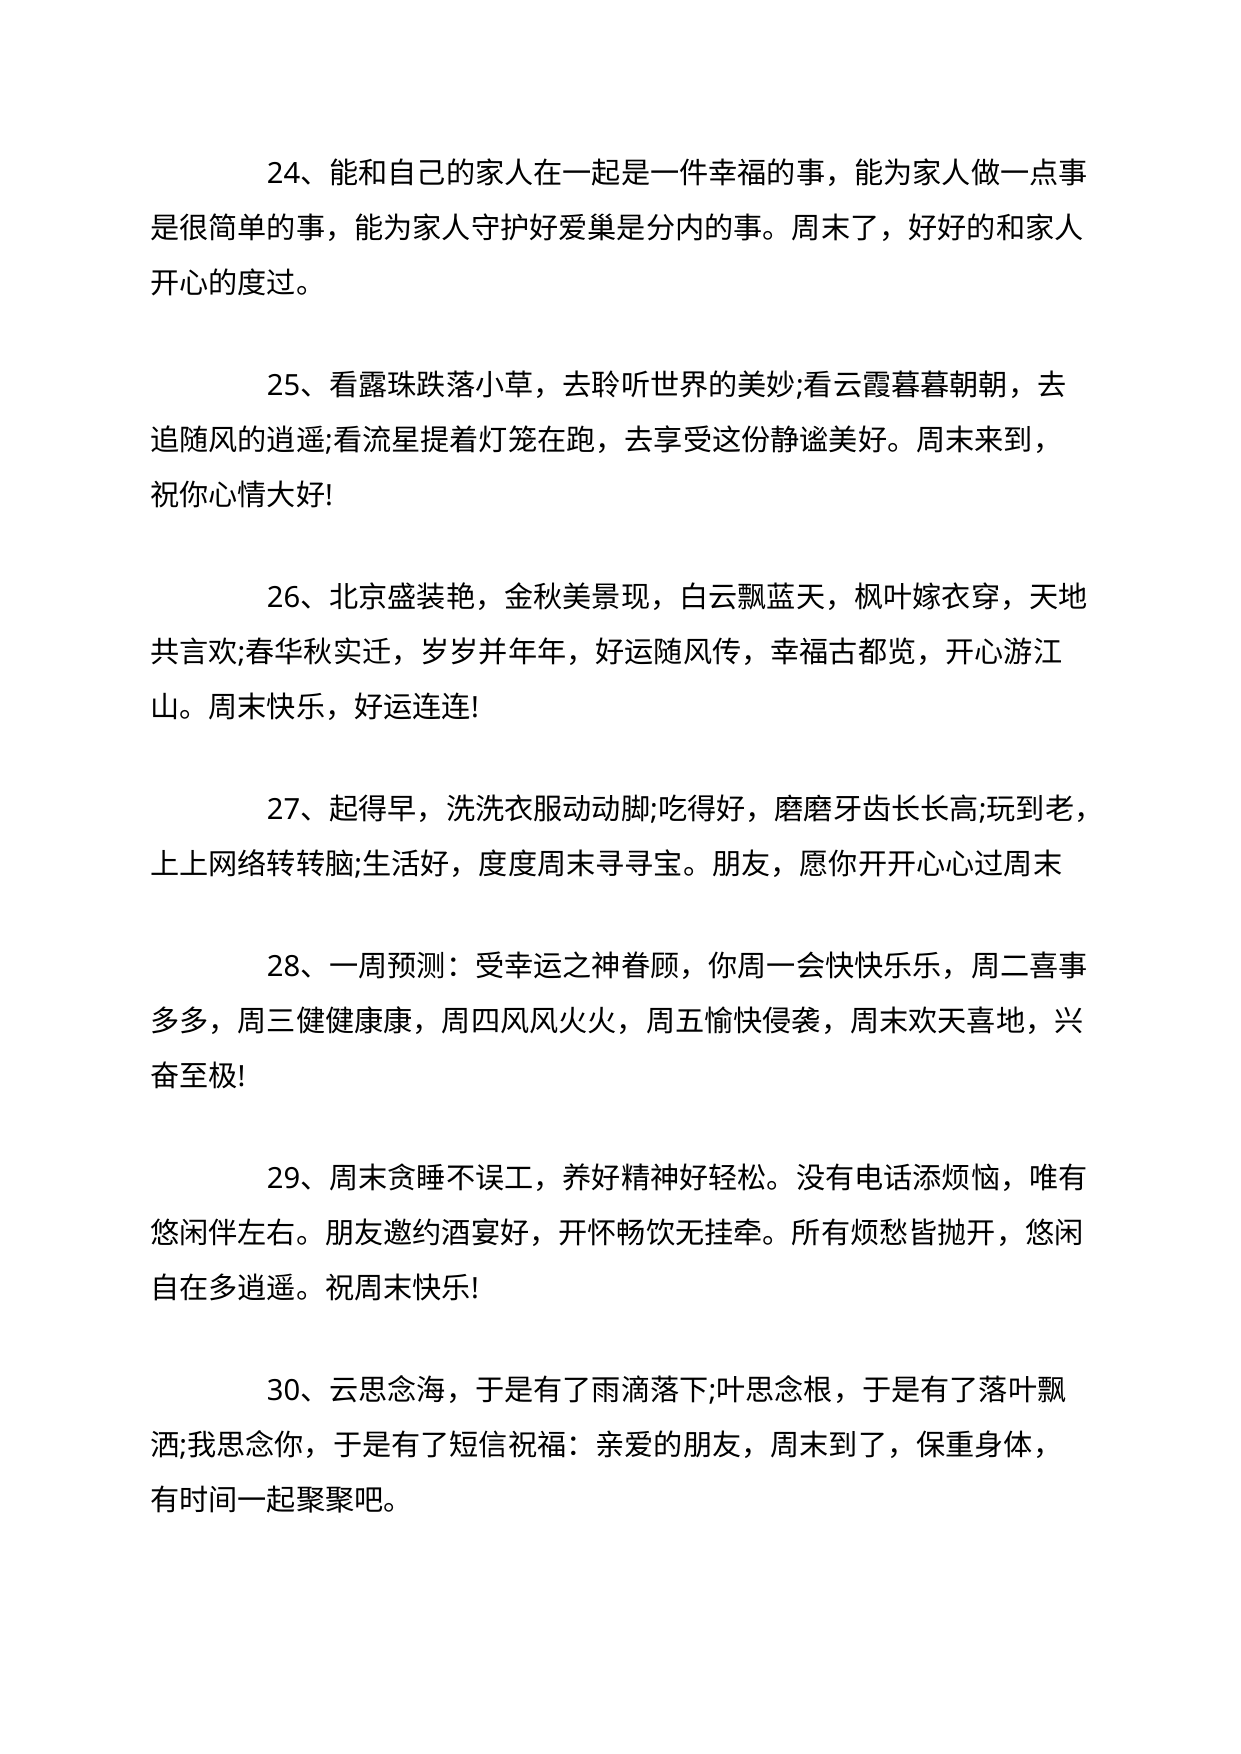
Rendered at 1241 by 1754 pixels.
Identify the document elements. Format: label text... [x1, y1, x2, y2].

text 29、周末贪睡不误工，养好精神好轻松。没有电话添烦恼，唯有悠闲伴左右。朋友邀约酒宴好，开怀畅饮无挂牵。所有烦愁皆抛开，悠闲自在多逍遥。祝周末快乐! [150, 1154, 1090, 1307]
text 25、看露珠跌落小草，去聆听世界的美妙;看云霞暮暮朝朝，去追随风的逍遥;看流星提着灯笼在跑，去享受这份静谧美好。周末来到，祝你心情大好! [150, 362, 1090, 514]
text 28、一周预测：受幸运之神眷顾，你周一会快快乐乐，周二喜事多多，周三健健康康，周四风风火火，周五愉快侵袭，周末欢天喜地，兴奋至极! [150, 943, 1090, 1095]
text 24、能和自己的家人在一起是一件幸福的事，能为家人做一点事是很简单的事，能为家人守护好爱巢是分内的事。周末了，好好的和家人开心的度过。 [150, 150, 1090, 302]
text 27、起得早，洗洗衣服动动脚;吃得好，磨磨牙齿长长高;玩到老，上上网络转转脑;生活好，度度周末寻寻宝。朋友，愿你开开心心过周末 [150, 786, 1090, 883]
text 26、北京盛装艳，金秋美景现，白云飘蓝天，枫叶嫁衣穿，天地共言欢;春华秋实迁，岁岁并年年，好运随风传，幸福古都览，开心游江山。周末快乐，好运连连! [150, 574, 1090, 726]
text 30、云思念海，于是有了雨滴落下;叶思念根，于是有了落叶飘洒;我思念你，于是有了短信祝福：亲爱的朋友，周末到了，保重身体，有时间一起聚聚吧。 [150, 1366, 1090, 1519]
